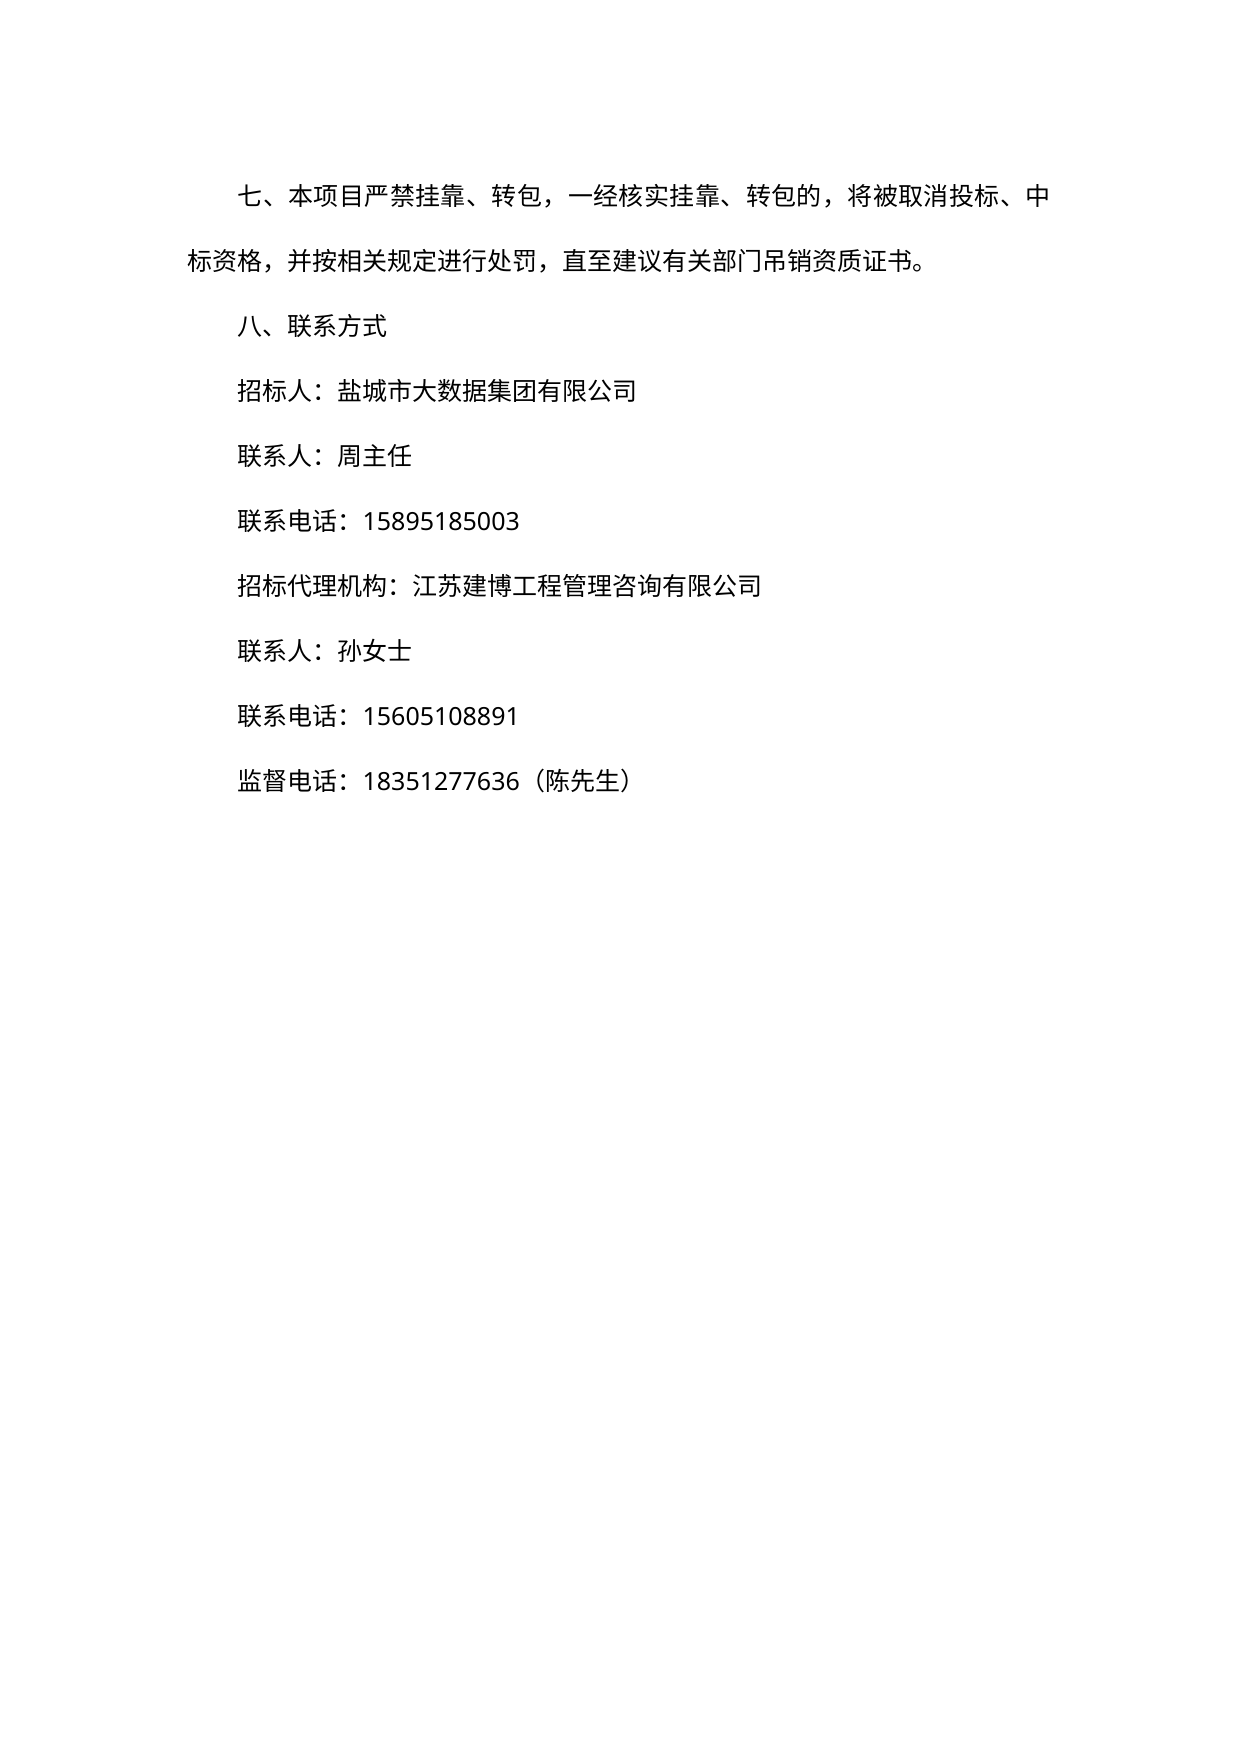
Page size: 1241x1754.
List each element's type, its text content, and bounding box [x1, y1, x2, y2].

text 监督电话：18351277636（陈先生） [187, 747, 1053, 812]
text 联系电话：15605108891 [187, 682, 1053, 747]
text 招标代理机构：江苏建博工程管理咨询有限公司 [187, 552, 1053, 617]
text 招标人：盐城市大数据集团有限公司 [187, 357, 1053, 422]
text 联系人：孙女士 [187, 617, 1053, 682]
text 七、本项目严禁挂靠、转包，一经核实挂靠、转包的，将被取消投标、中标资格，并按相关规定进行处罚，直至建议有关部门吊销资质证书。 [187, 162, 1053, 292]
text 八、联系方式 [187, 292, 1053, 357]
text 联系电话：15895185003 [187, 487, 1053, 552]
text 联系人：周主任 [187, 422, 1053, 487]
